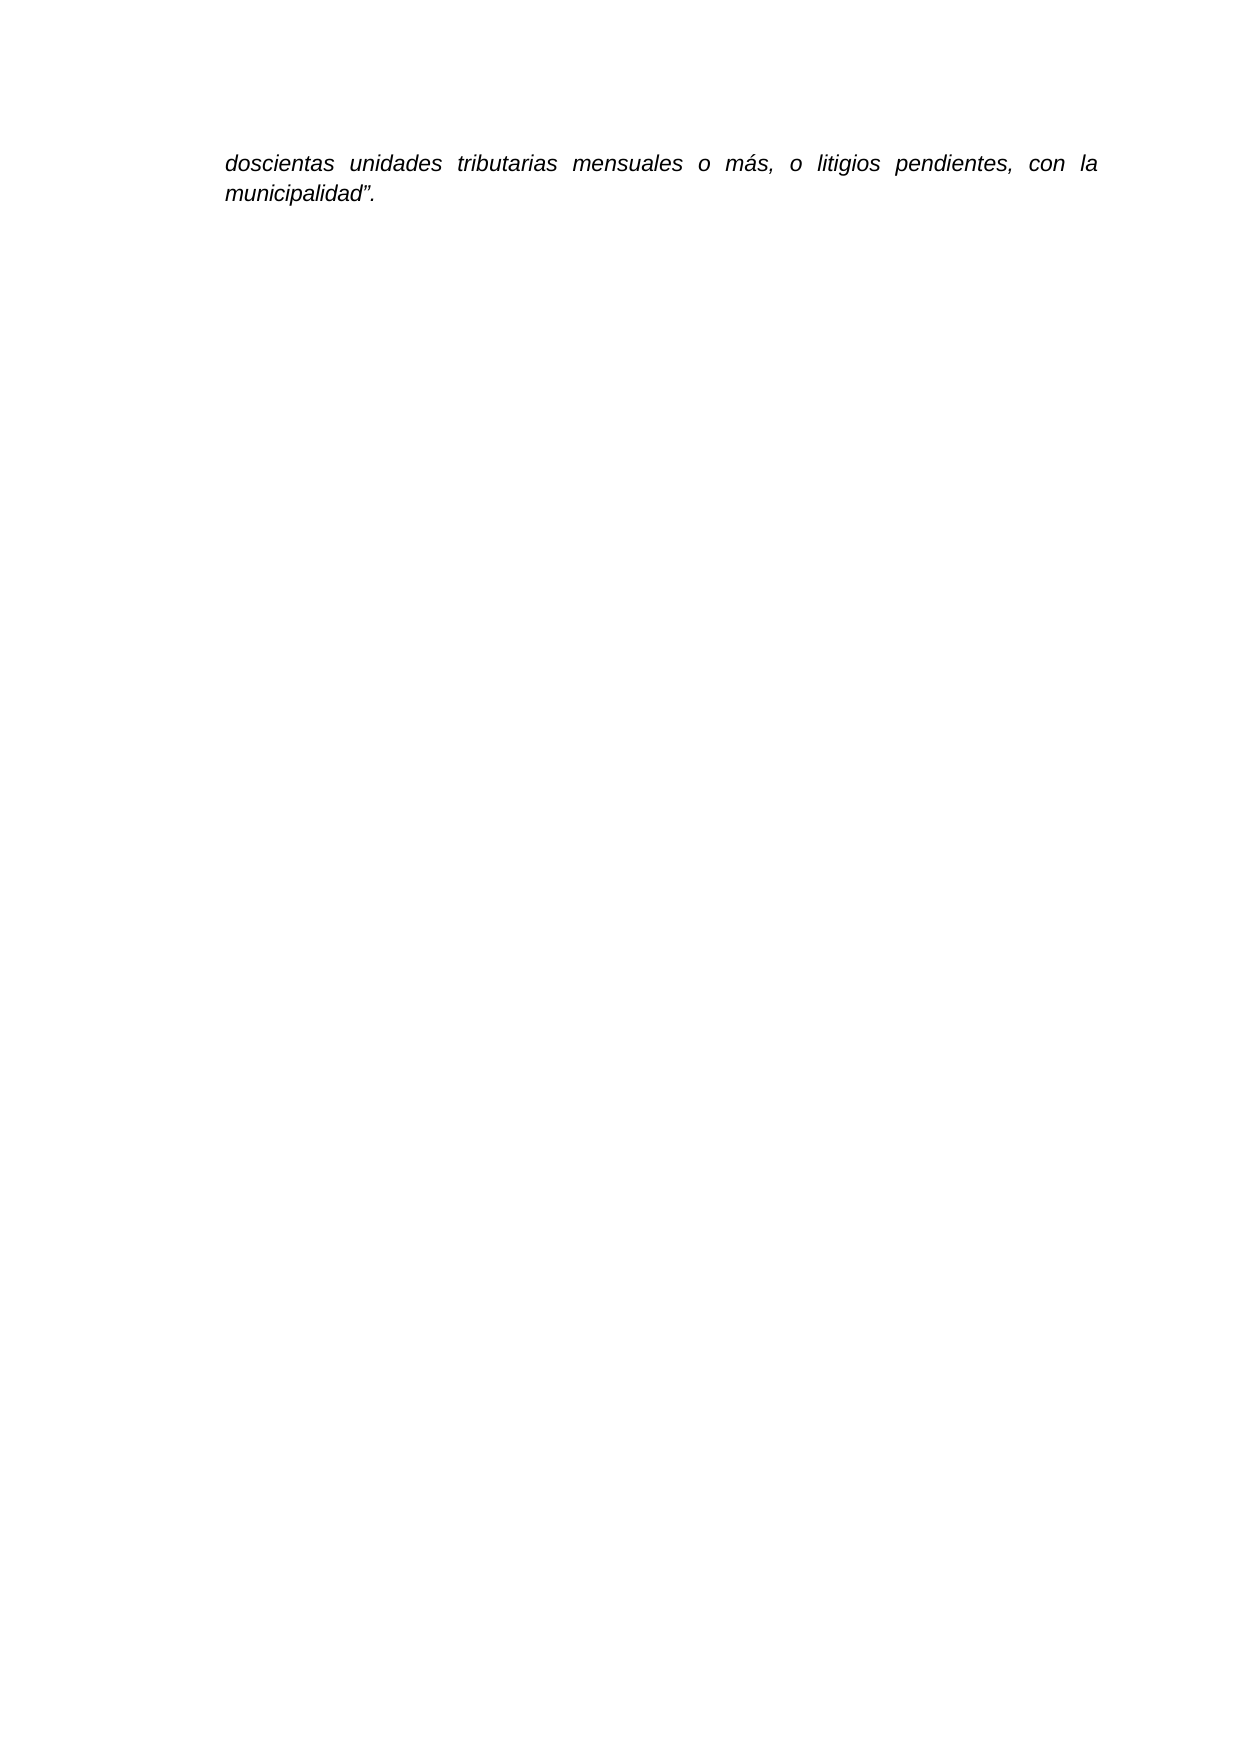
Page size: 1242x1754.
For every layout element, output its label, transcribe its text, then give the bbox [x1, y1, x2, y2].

text doscientas unidades tributarias mensuales o más, o litigios pendientes, con la municipalidad”. [225, 150, 1131, 207]
